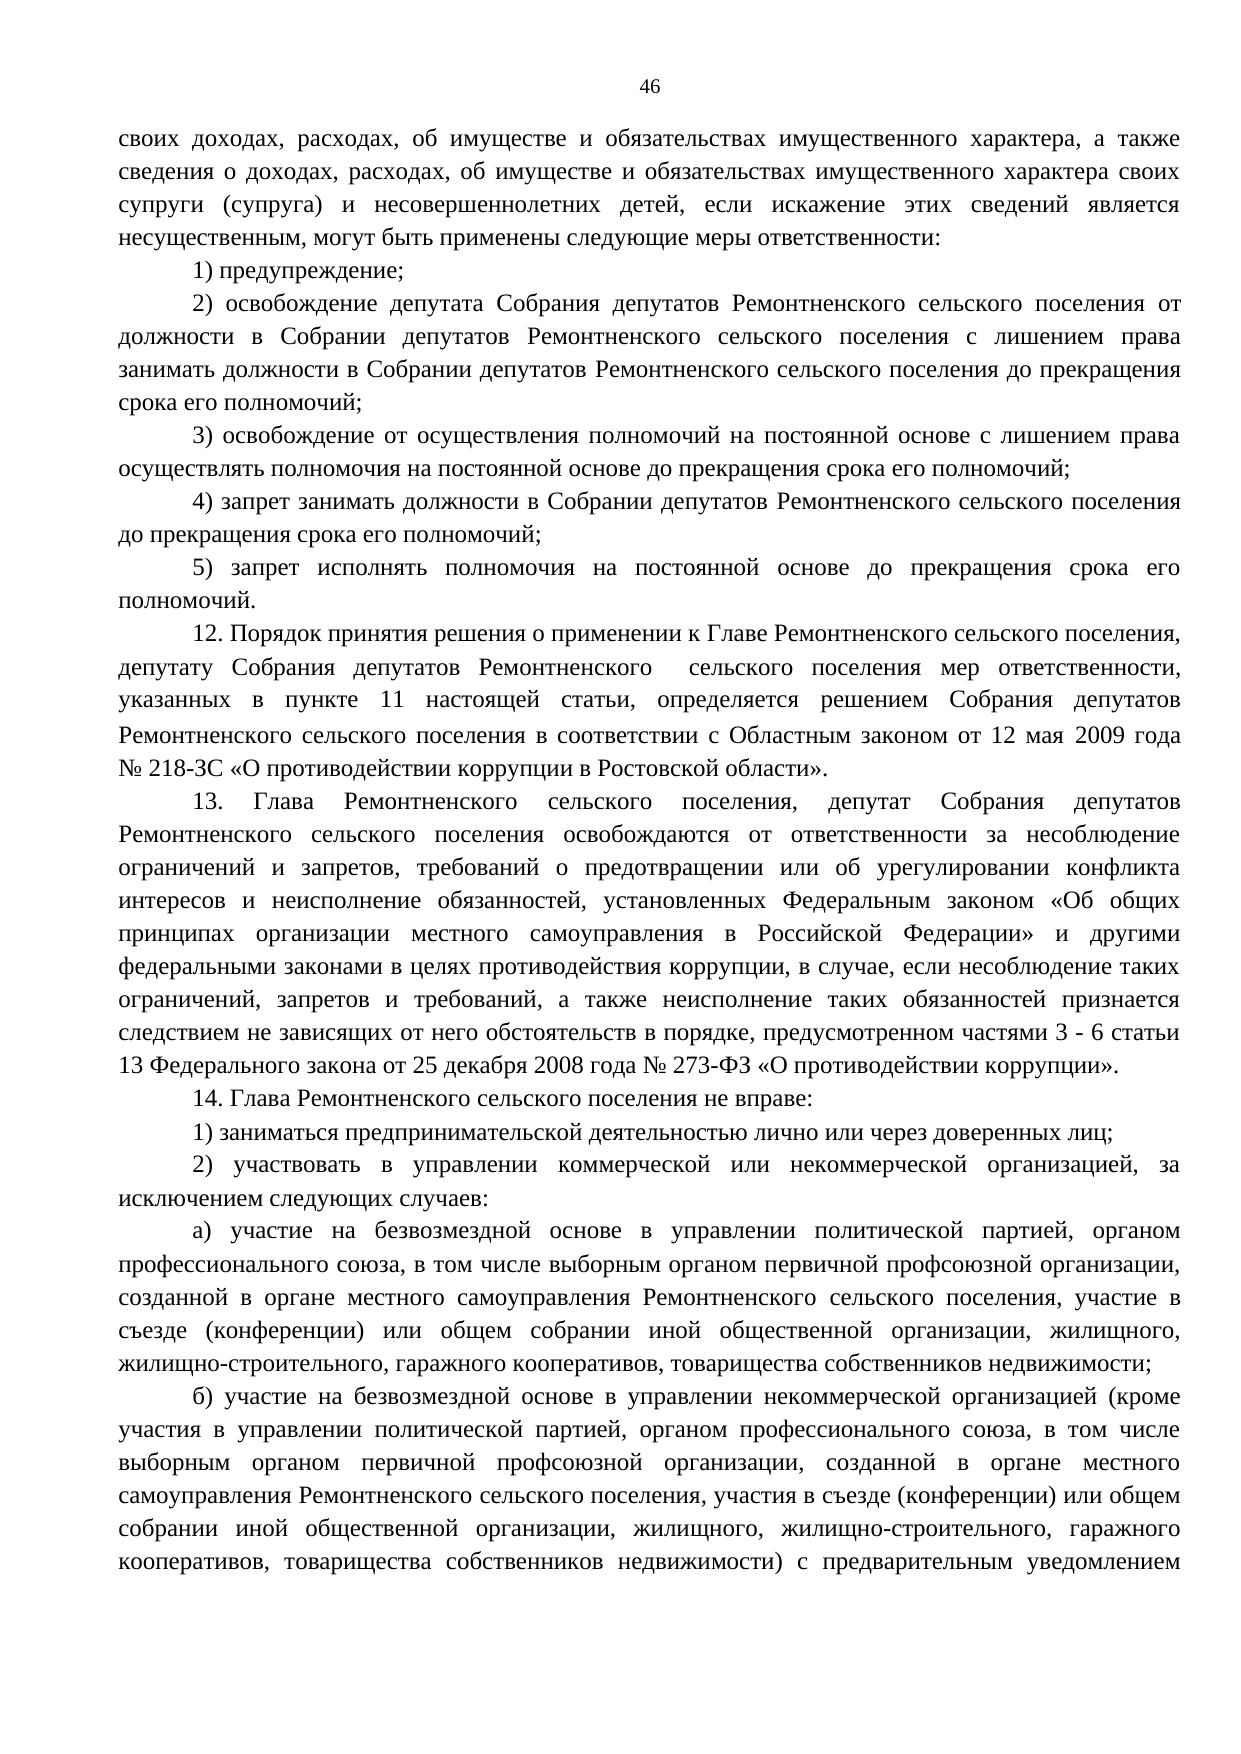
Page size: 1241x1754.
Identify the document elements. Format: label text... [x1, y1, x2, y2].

text 5) запрет исполнять полномочия на постоянной основе до прекращения срока его полномочий. [118, 552, 1181, 614]
text 4) запрет занимать должности в Собрании депутатов Ремонтненского сельского поселения до прекращения срока его полномочий; [118, 486, 1181, 548]
text 13. Глава Ремонтненского сельского поселения, депутат Собрания депутатов Ремонтненского сельского поселения освобождаются от ответственности за несоблюдение ограничений и запретов, требований о предотвращении или об урегулировании конфликта интересов и неисполнение обязанностей, установленных Федеральным законом «Об общих принципах организации местного самоуправления в Российской Федерации» и другими федеральными законами в целях противодействия коррупции, в случае, если несоблюдение таких ограничений, запретов и требований, а также неисполнение таких обязанностей признается следствием не зависящих от него обстоятельств в порядке, предусмотренном частями 3 - 6 статьи 13 Федерального закона от 25 декабря 2008 года № 273-ФЗ «О противодействии коррупции». [118, 786, 1181, 1079]
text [118, 123, 1181, 251]
text 1) заниматься предпринимательской деятельностью лично или через доверенных лиц; [118, 1117, 1181, 1145]
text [118, 1381, 1181, 1574]
text 3) освобождение от осуществления полномочий на постоянной основе с лишением права осуществлять полномочия на постоянной основе до прекращения срока его полномочий; [118, 420, 1181, 482]
text 1) предупреждение; [118, 255, 1181, 284]
text 12. Порядок принятия решения о применении к Главе Ремонтненского сельского поселения, депутату Собрания депутатов Ремонтненского сельского поселения мер ответственности, указанных в пункте 11 настоящей статьи, определяется решением Собрания депутатов Ремонтненского сельского поселения в соответствии с Областным законом от 12 мая 2009 года № 218-ЗС «О противодействии коррупции в Ростовской области». [118, 618, 1181, 782]
text 2) освобождение депутата Собрания депутатов Ремонтненского сельского поселения от должности в Собрании депутатов Ремонтненского сельского поселения с лишением права занимать должности в Собрании депутатов Ремонтненского сельского поселения до прекращения срока его полномочий; [118, 288, 1181, 416]
text 14. Глава Ремонтненского сельского поселения не вправе: [118, 1083, 1181, 1112]
text 2) участвовать в управлении коммерческой или некоммерческой организацией, за исключением следующих случаев: [118, 1149, 1181, 1211]
text а) участие на безвозмездной основе в управлении политической партией, органом профессионального союза, в том числе выборным органом первичной профсоюзной организации, созданной в органе местного самоуправления Ремонтненского сельского поселения, участие в съезде (конференции) или общем собрании иной общественной организации, жилищного, жилищно-строительного, гаражного кооперативов, товарищества собственников недвижимости; [118, 1216, 1181, 1376]
